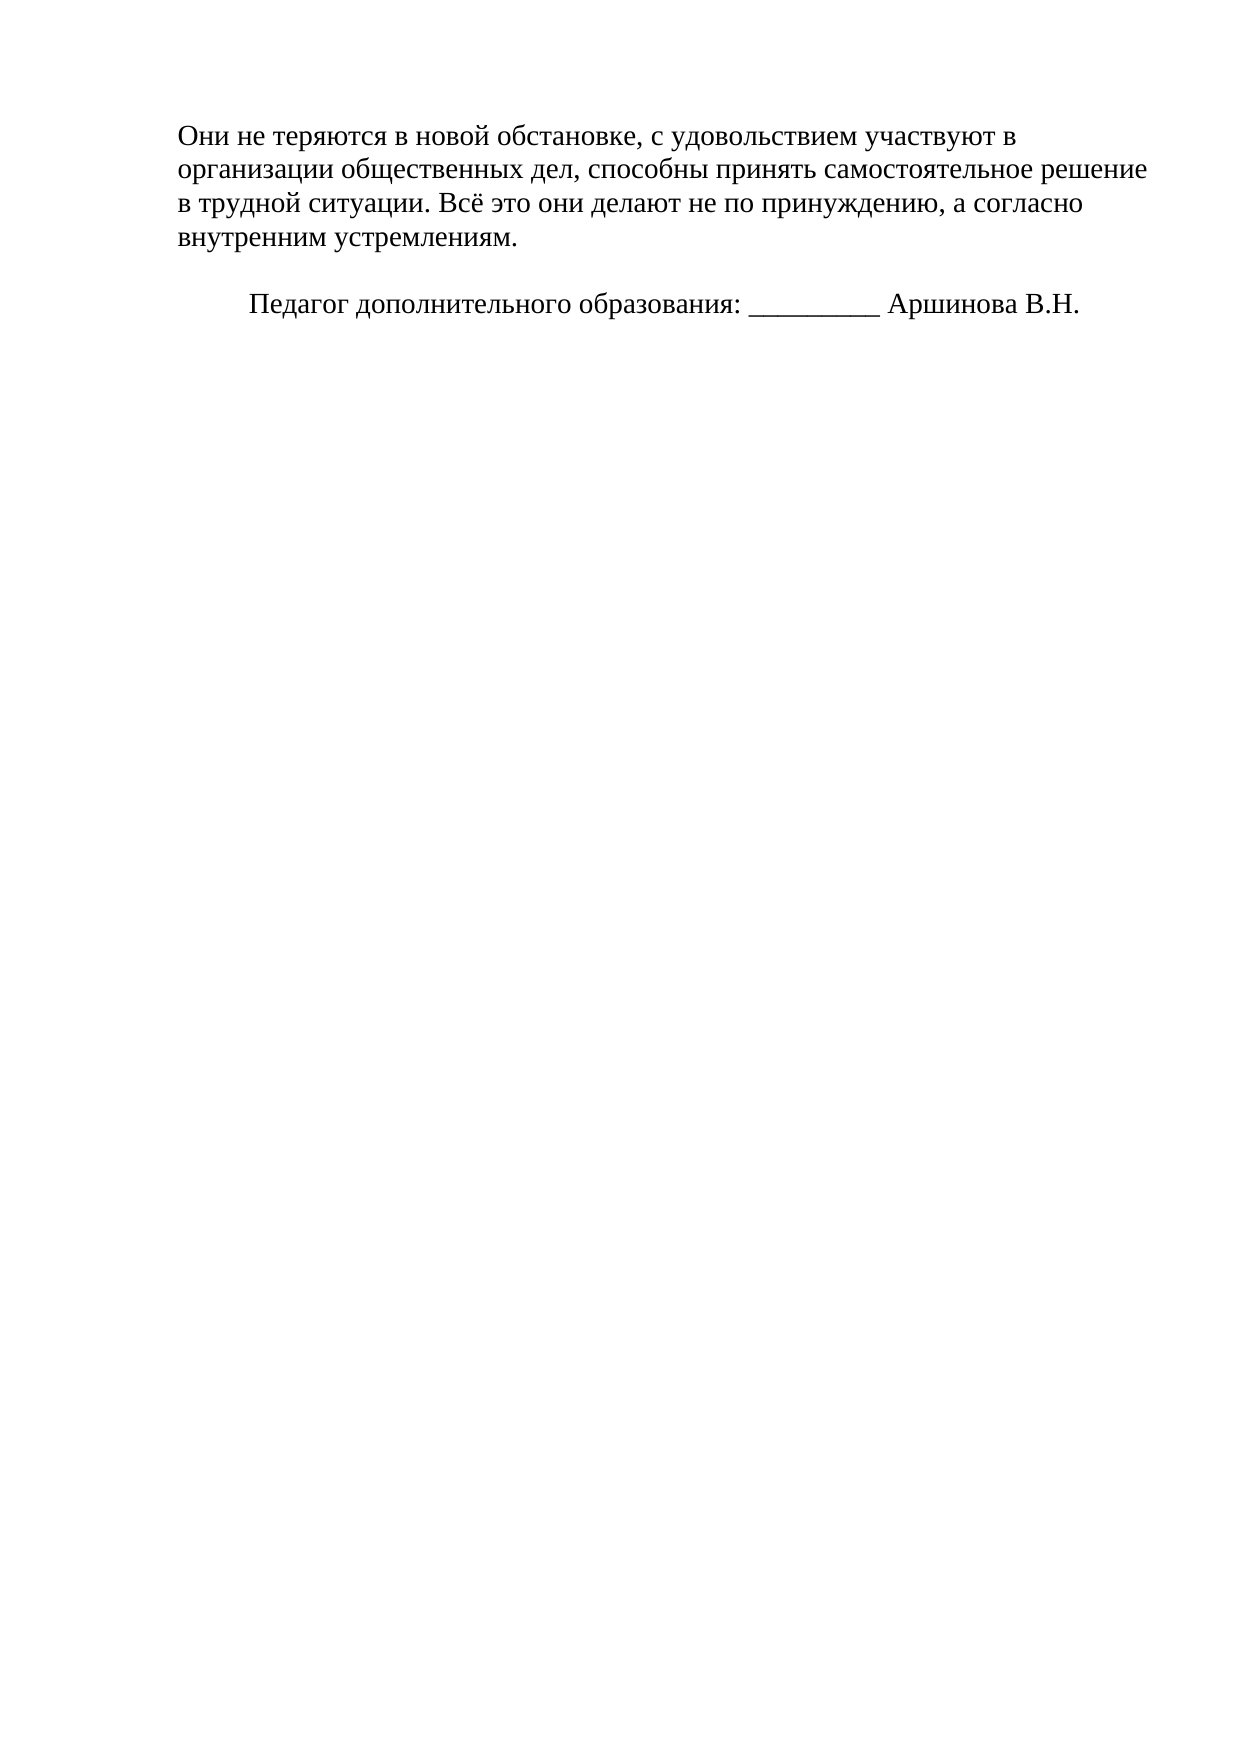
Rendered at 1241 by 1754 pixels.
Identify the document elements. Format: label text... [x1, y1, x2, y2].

text Они не теряются в новой обстановке, с удовольствием участвуют в организации общественных дел, способны принять самостоятельное решение в трудной ситуации. Всё это они делают не по принуждению, а согласно внутренним устремлениям. [177, 118, 1152, 252]
text Педагог дополнительного образования: _________ Аршинова В.Н. [177, 286, 1152, 319]
